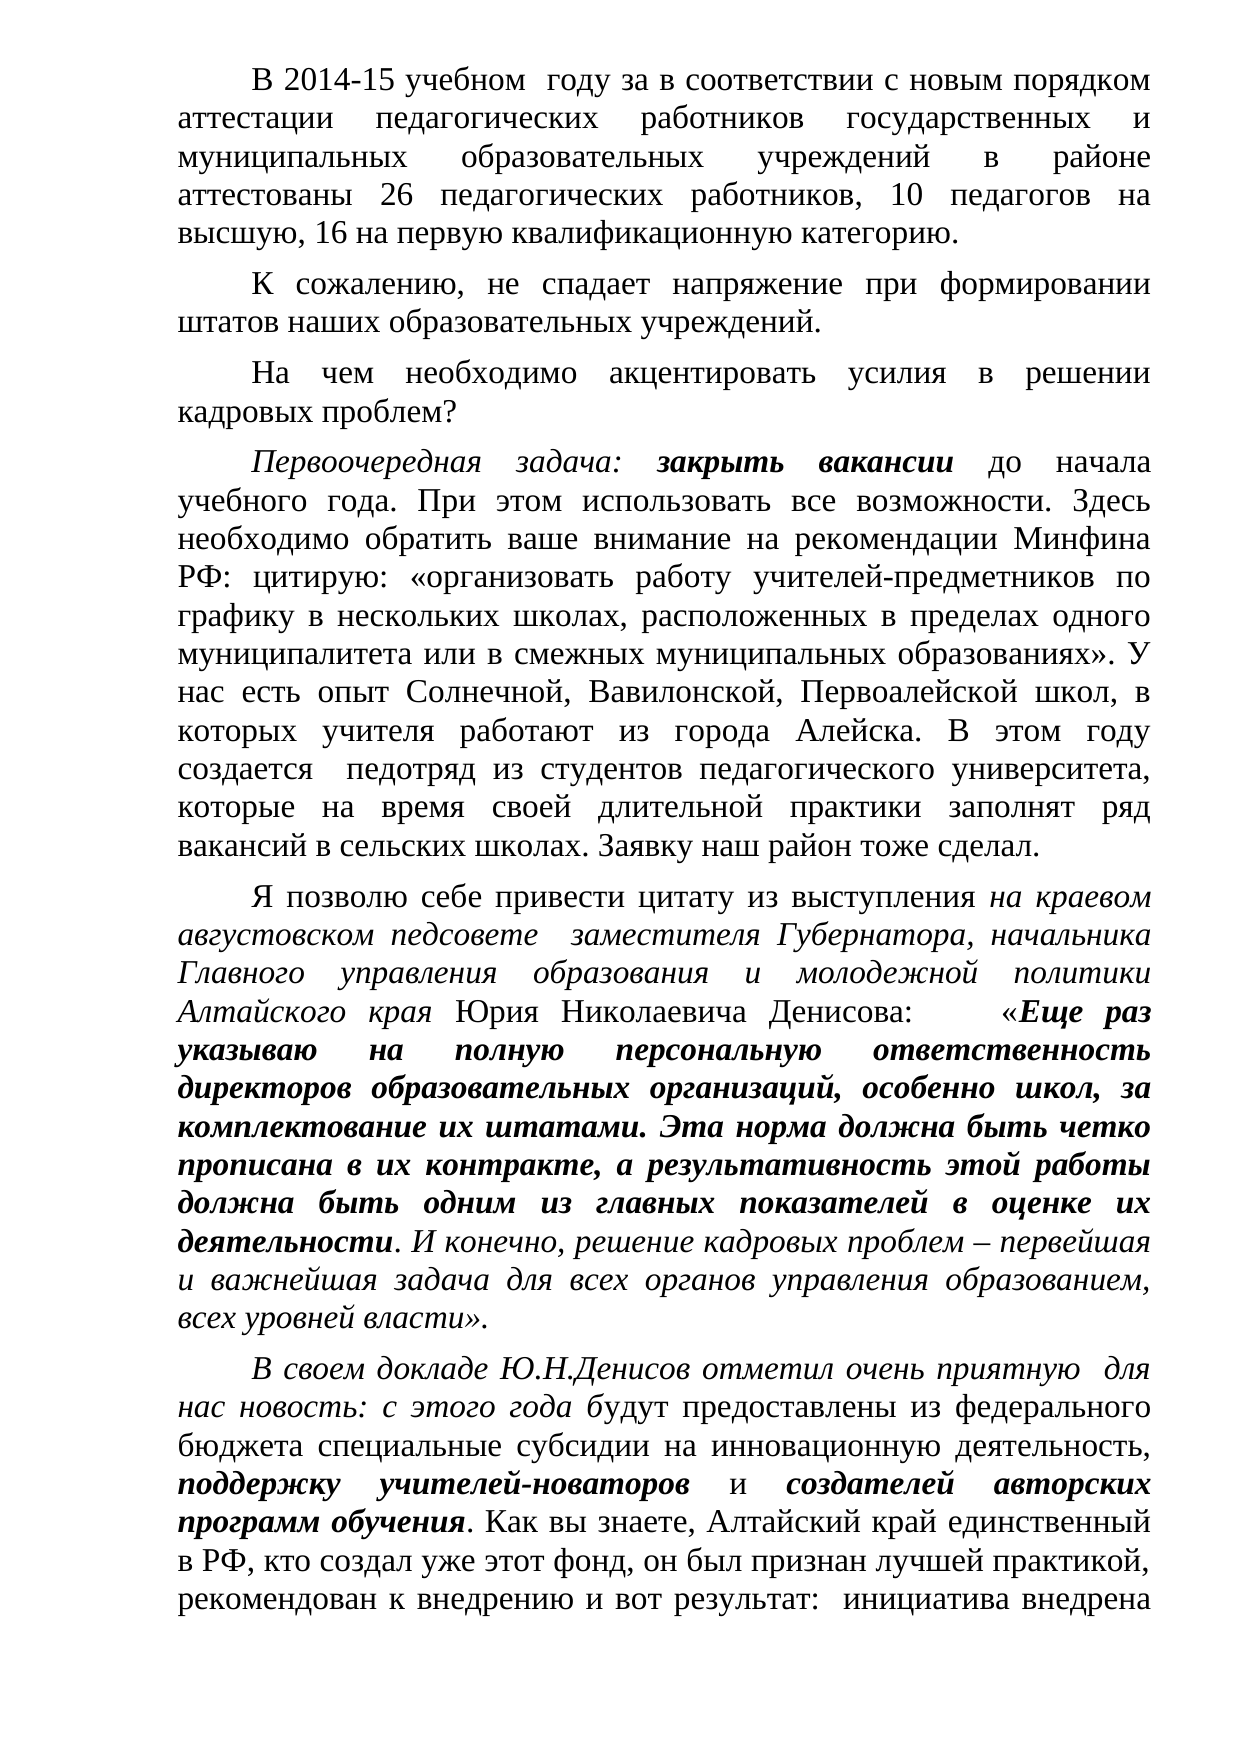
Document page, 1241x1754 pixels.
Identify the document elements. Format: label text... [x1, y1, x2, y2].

text В 2014-15 учебном году за в соответствии с новым порядком аттестации педагогических работников государственных и муниципальных образовательных учреждений в районе аттестованы 26 педагогических работников, 10 педагогов на высшую, 16 на первую квалификационную категорию. [177, 59, 1152, 251]
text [177, 1348, 1152, 1617]
text Я позволю себе привести цитату из выступления на краевом августовском педсовете заместителя Губернатора, начальника Главного управления образования и молодежной политики Алтайского края Юрия Николаевича Денисова: «Еще раз указываю на полную персональную ответственность директоров образовательных организаций, особенно школ, за комплектование их штатами. Эта норма должна быть четко прописана в их контракте, а результативность этой работы должна быть одним из главных показателей в оценке их деятельности. И конечно, решение кадровых проблем – первейшая и важнейшая задача для всех органов управления образованием, всех уровней власти». [177, 876, 1152, 1336]
text Первоочередная задача: закрыть вакансии до начала учебного года. При этом использовать все возможности. Здесь необходимо обратить ваше внимание на рекомендации Минфина РФ: цитирую: «организовать работу учителей-предметников по графику в нескольких школах, расположенных в пределах одного муниципалитета или в смежных муниципальных образованиях». У нас есть опыт Солнечной, Вавилонской, Первоалейской школ, в которых учителя работают из города Алейска. В этом году создается педотряд из студентов педагогического университета, которые на время своей длительной практики заполнят ряд вакансий в сельских школах. Заявку наш район тоже сделал. [177, 442, 1152, 863]
text К сожалению, не спадает напряжение при формировании штатов наших образовательных учреждений. [177, 263, 1152, 340]
text На чем необходимо акцентировать усилия в решении кадровых проблем? [177, 352, 1152, 429]
